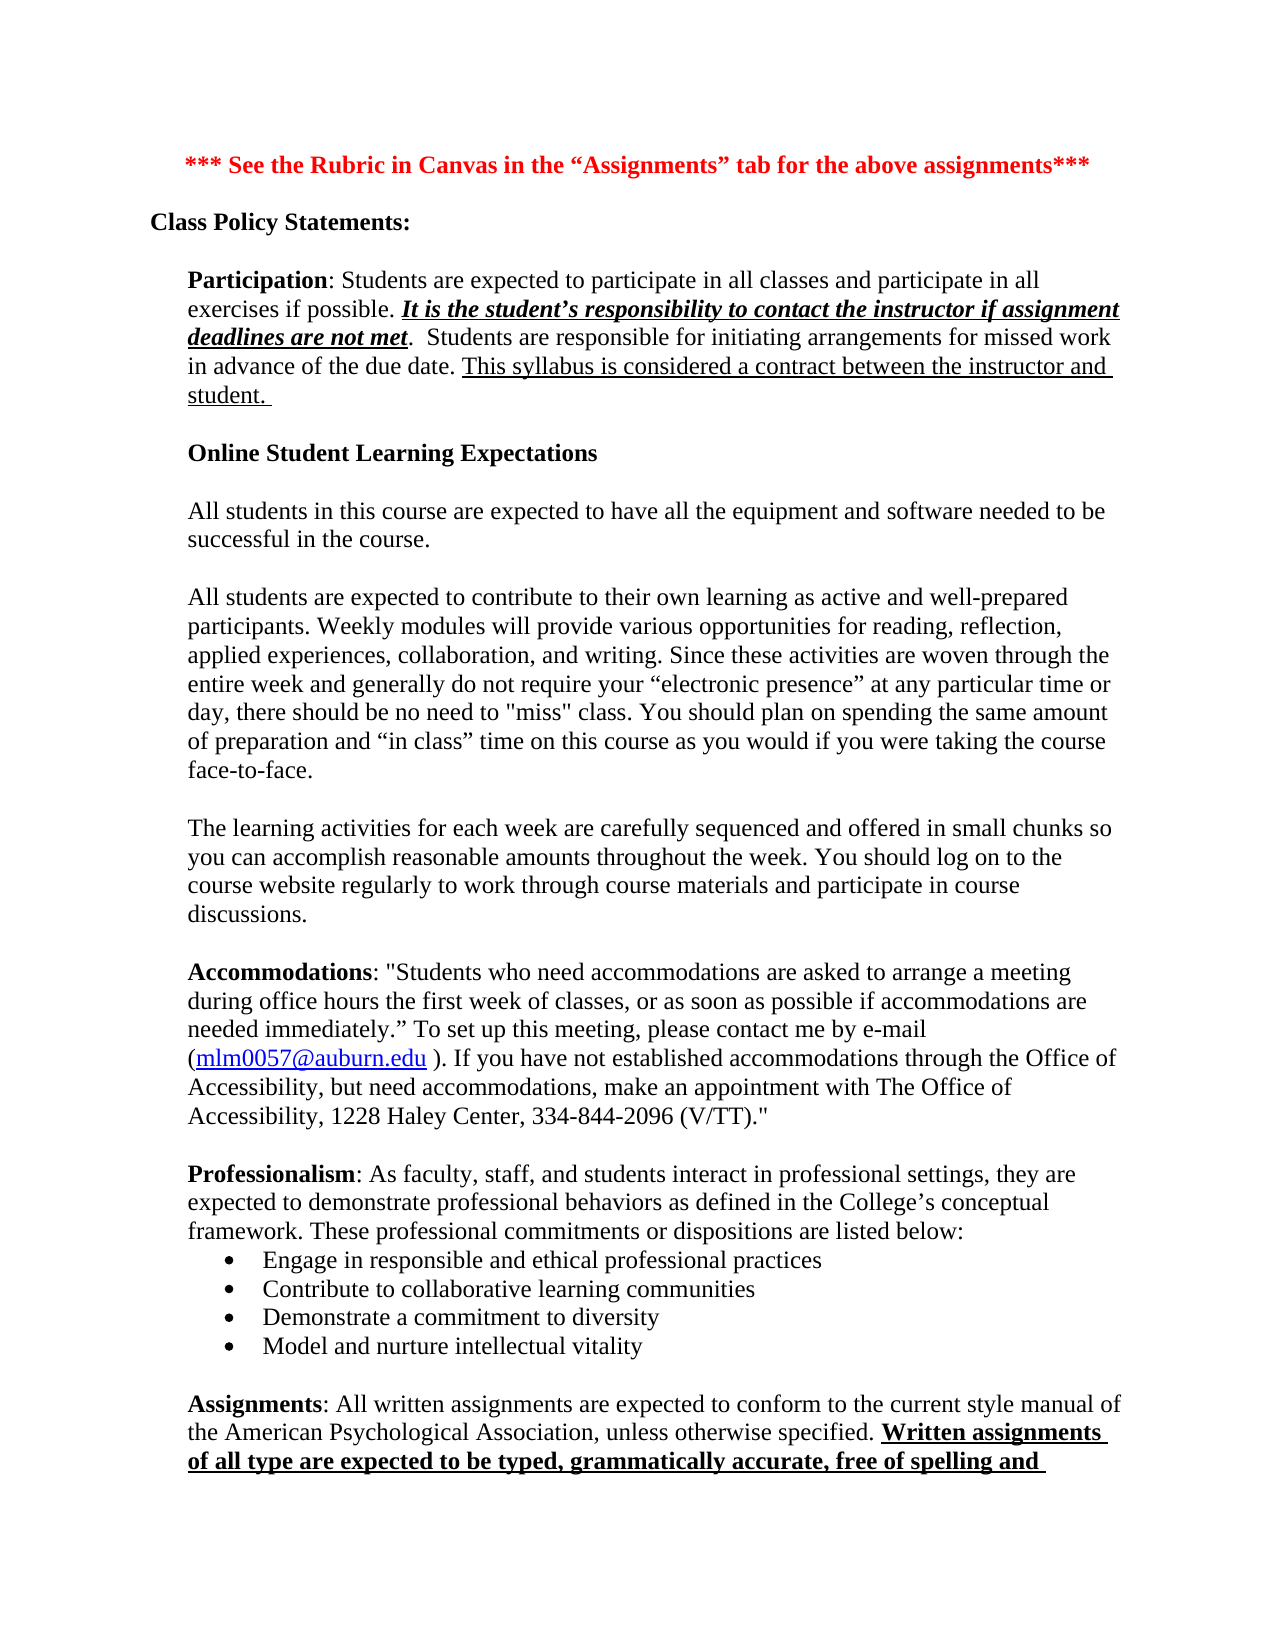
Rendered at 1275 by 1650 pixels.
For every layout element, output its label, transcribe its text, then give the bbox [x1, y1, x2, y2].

list Model and nurture intellectual vitality [225, 1331, 1125, 1360]
text The learning activities for each week are carefully sequenced and offered in small chunks so you can accomplish reasonable amounts throughout the week. You should log on to the course website regularly to work through course materials and participate in course discussions. [187, 813, 1125, 928]
text Participation: Students are expected to participate in all classes and participate in all exercises if possible. It is the student’s responsibility to contact the instructor if assignment deadlines are not met. Students are responsible for initiating arrangements for missed work in advance of the due date. This syllabus is considered a contract between the instructor and student. [187, 265, 1125, 409]
list Engage in responsible and ethical professional practices [225, 1245, 1125, 1274]
text All students in this course are expected to have all the equipment and software needed to be successful in the course. [187, 496, 1125, 553]
text Online Student Learning Expectations [187, 438, 1125, 467]
text Professionalism: As faculty, staff, and students interact in professional settings, they are expected to demonstrate professional behaviors as defined in the College’s conceptual framework. These professional commitments or dispositions are listed below: [187, 1159, 1125, 1245]
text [187, 1389, 1125, 1475]
text *** See the Rubric in Canvas in the “Assignments” tab for the above assignments*** [150, 150, 1125, 179]
list Demonstrate a commitment to diversity [225, 1302, 1125, 1331]
text Accommodations: "Students who need accommodations are asked to arrange a meeting during office hours the first week of classes, or as soon as possible if accommodations are needed immediately.” To set up this meeting, please contact me by e-mail (mlm0057@auburn.edu ). If you have not established accommodations through the Office of Accessibility, but need accommodations, make an appointment with The Office of Accessibility, 1228 Haley Center, 334-844-2096 (V/TT)." [187, 957, 1125, 1129]
text All students are expected to contribute to their own learning as active and well-prepared participants. Weekly modules will provide various opportunities for reading, reflection, applied experiences, collaboration, and writing. Since these activities are woven through the entire week and generally do not require your “electronic presence” at any particular time or day, there should be no need to "miss" class. You should plan on spending the same amount of preparation and “in class” time on this course as you would if you were taking the course face-to-face. [187, 582, 1125, 784]
list Contribute to collaborative learning communities [225, 1274, 1125, 1302]
text Class Policy Statements: [150, 207, 1125, 236]
